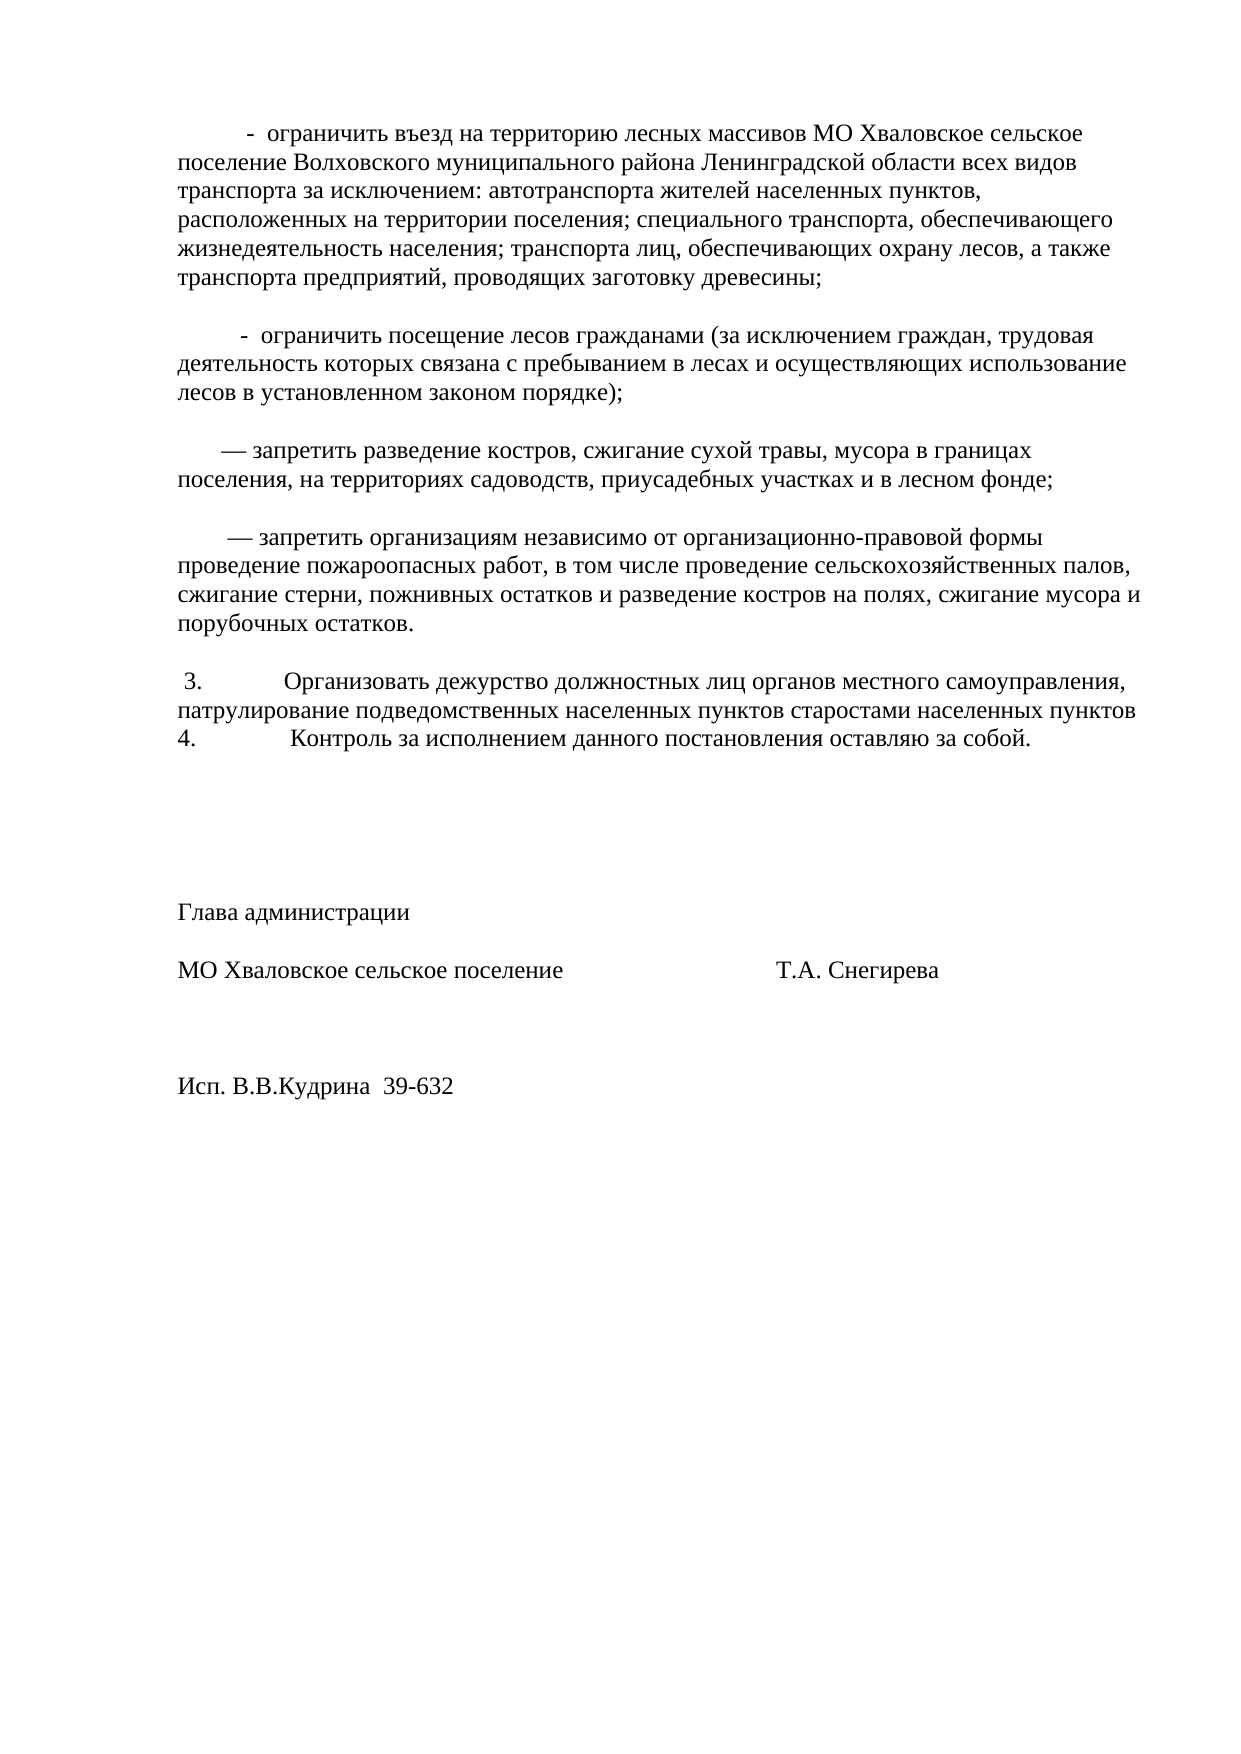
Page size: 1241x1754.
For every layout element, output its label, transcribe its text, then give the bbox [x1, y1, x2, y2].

text - ограничить въезд на территорию лесных массивов МО Хваловское сельское поселение Волховского муниципального района Ленинградской области всех видов транспорта за исключением: автотранспорта жителей населенных пунктов, расположенных на территории поселения; специального транспорта, обеспечивающего жизнедеятельность населения; транспорта лиц, обеспечивающих охрану лесов, а также транспорта предприятий, проводящих заготовку древесины; [177, 118, 1152, 291]
text 3. Организовать дежурство должностных лиц органов местного самоуправления, патрулирование подведомственных населенных пунктов старостами населенных пунктов 4. Контроль за исполнением данного постановления оставляю за собой. [177, 666, 1152, 752]
text — запретить организациям независимо от организационно-правовой формы проведение пожароопасных работ, в том числе проведение сельскохозяйственных палов, сжигание стерни, пожнивных остатков и разведение костров на полях, сжигание мусора и порубочных остатков. [177, 522, 1152, 637]
text Исп. В.В.Кудрина 39-632 [177, 1071, 1152, 1100]
text - ограничить посещение лесов гражданами (за исключением граждан, трудовая деятельность которых связана с пребыванием в лесах и осуществляющих использование лесов в установленном законом порядке); [177, 320, 1152, 406]
text Глава администрации [177, 897, 1152, 926]
text МО Хваловское сельское поселение Т.А. Снегирева [177, 955, 1152, 984]
text — запретить разведение костров, сжигание сухой травы, мусора в границах поселения, на территориях садоводств, приусадебных участках и в лесном фонде; [177, 435, 1152, 493]
